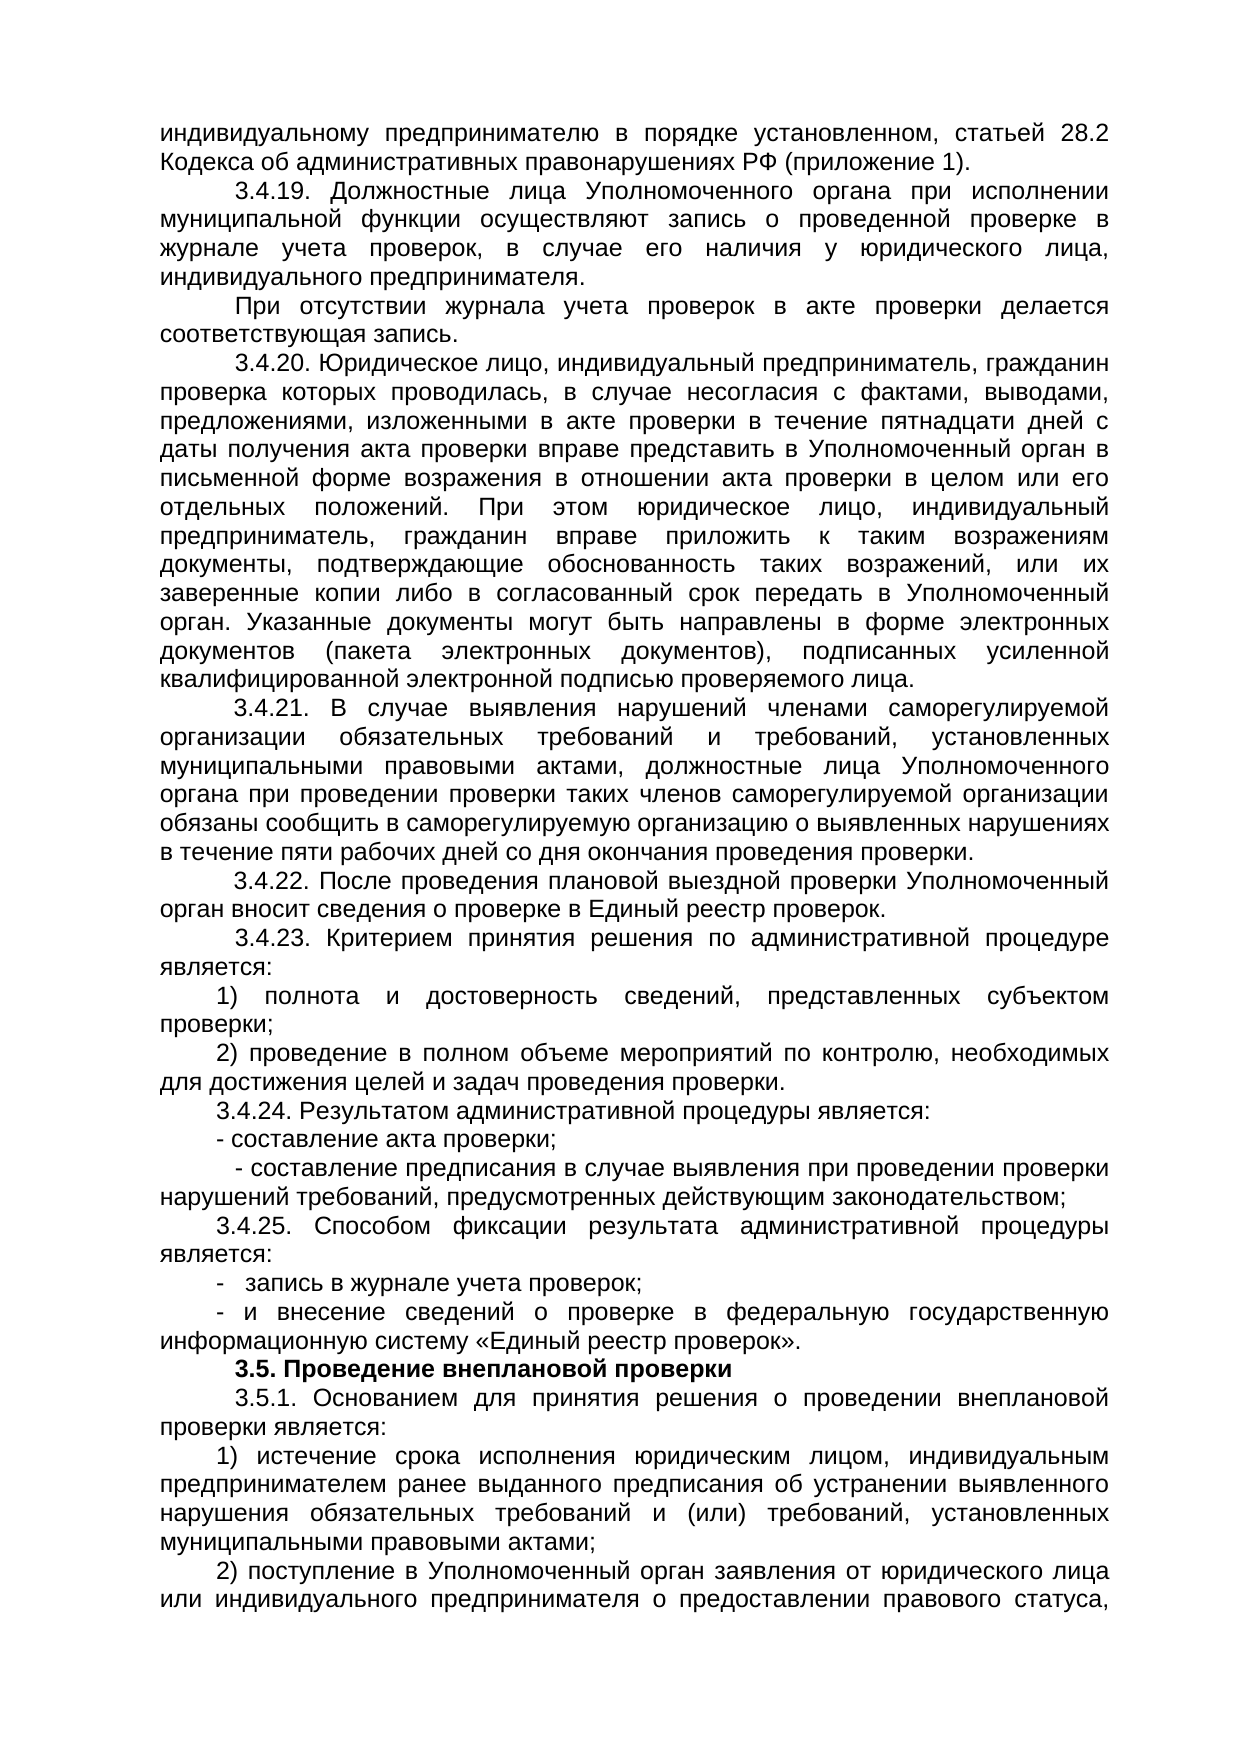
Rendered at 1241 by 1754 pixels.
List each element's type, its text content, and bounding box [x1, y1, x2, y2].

text 3.5.1. Основанием для принятия решения о проведении внеплановой проверки является: [159, 1383, 1110, 1441]
text 2) проведение в полном объеме мероприятий по контролю, необходимых для достижения целей и задач проведения проверки. [159, 1038, 1110, 1096]
text 3.4.23. Критерием принятия решения по административной процедуре является: [159, 923, 1110, 981]
text 3.4.24. Результатом административной процедуры является: [159, 1096, 1110, 1124]
text - запись в журнале учета проверок; [159, 1268, 1110, 1297]
text - и внесение сведений о проверке в федеральную государственную информационную систему «Единый реестр проверок». [159, 1297, 1110, 1354]
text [159, 118, 1110, 176]
text 1) полнота и достоверность сведений, представленных субъектом проверки; [159, 981, 1110, 1038]
text 3.4.19. Должностные лица Уполномоченного органа при исполнении муниципальной функции осуществляют запись о проведенной проверке в журнале учета проверок, в случае его наличия у юридического лица, индивидуального предпринимателя. [159, 176, 1110, 291]
text 3.4.22. После проведения плановой выездной проверки Уполномоченный орган вносит сведения о проверке в Единый реестр проверок. [159, 866, 1110, 923]
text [159, 1556, 1110, 1613]
text 3.4.25. Способом фиксации результата административной процедуры является: [159, 1211, 1110, 1268]
text 3.4.21. В случае выявления нарушений членами саморегулируемой организации обязательных требований и требований, установленных муниципальными правовыми актами, должностные лица Уполномоченного органа при проведении проверки таких членов саморегулируемой организации обязаны сообщить в саморегулируемую организацию о выявленных нарушениях в течение пяти рабочих дней со дня окончания проведения проверки. [159, 693, 1110, 866]
text 3.5. Проведение внеплановой проверки [159, 1354, 1110, 1383]
text - составление предписания в случае выявления при проведении проверки нарушений требований, предусмотренных действующим законодательством; [159, 1153, 1110, 1211]
text При отсутствии журнала учета проверок в акте проверки делается соответствующая запись. [159, 291, 1110, 348]
text - составление акта проверки; [159, 1124, 1110, 1153]
text 1) истечение срока исполнения юридическим лицом, индивидуальным предпринимателем ранее выданного предписания об устранении выявленного нарушения обязательных требований и (или) требований, установленных муниципальными правовыми актами; [159, 1441, 1110, 1556]
text 3.4.20. Юридическое лицо, индивидуальный предприниматель, гражданин проверка которых проводилась, в случае несогласия с фактами, выводами, предложениями, изложенными в акте проверки в течение пятнадцати дней с даты получения акта проверки вправе представить в Уполномоченный орган в письменной форме возражения в отношении акта проверки в целом или его отдельных положений. При этом юридическое лицо, индивидуальный предприниматель, гражданин вправе приложить к таким возражениям документы, подтверждающие обоснованность таких возражений, или их заверенные копии либо в согласованный срок передать в Уполномоченный орган. Указанные документы могут быть направлены в форме электронных документов (пакета электронных документов), подписанных усиленной квалифицированной электронной подписью проверяемого лица. [159, 348, 1110, 693]
